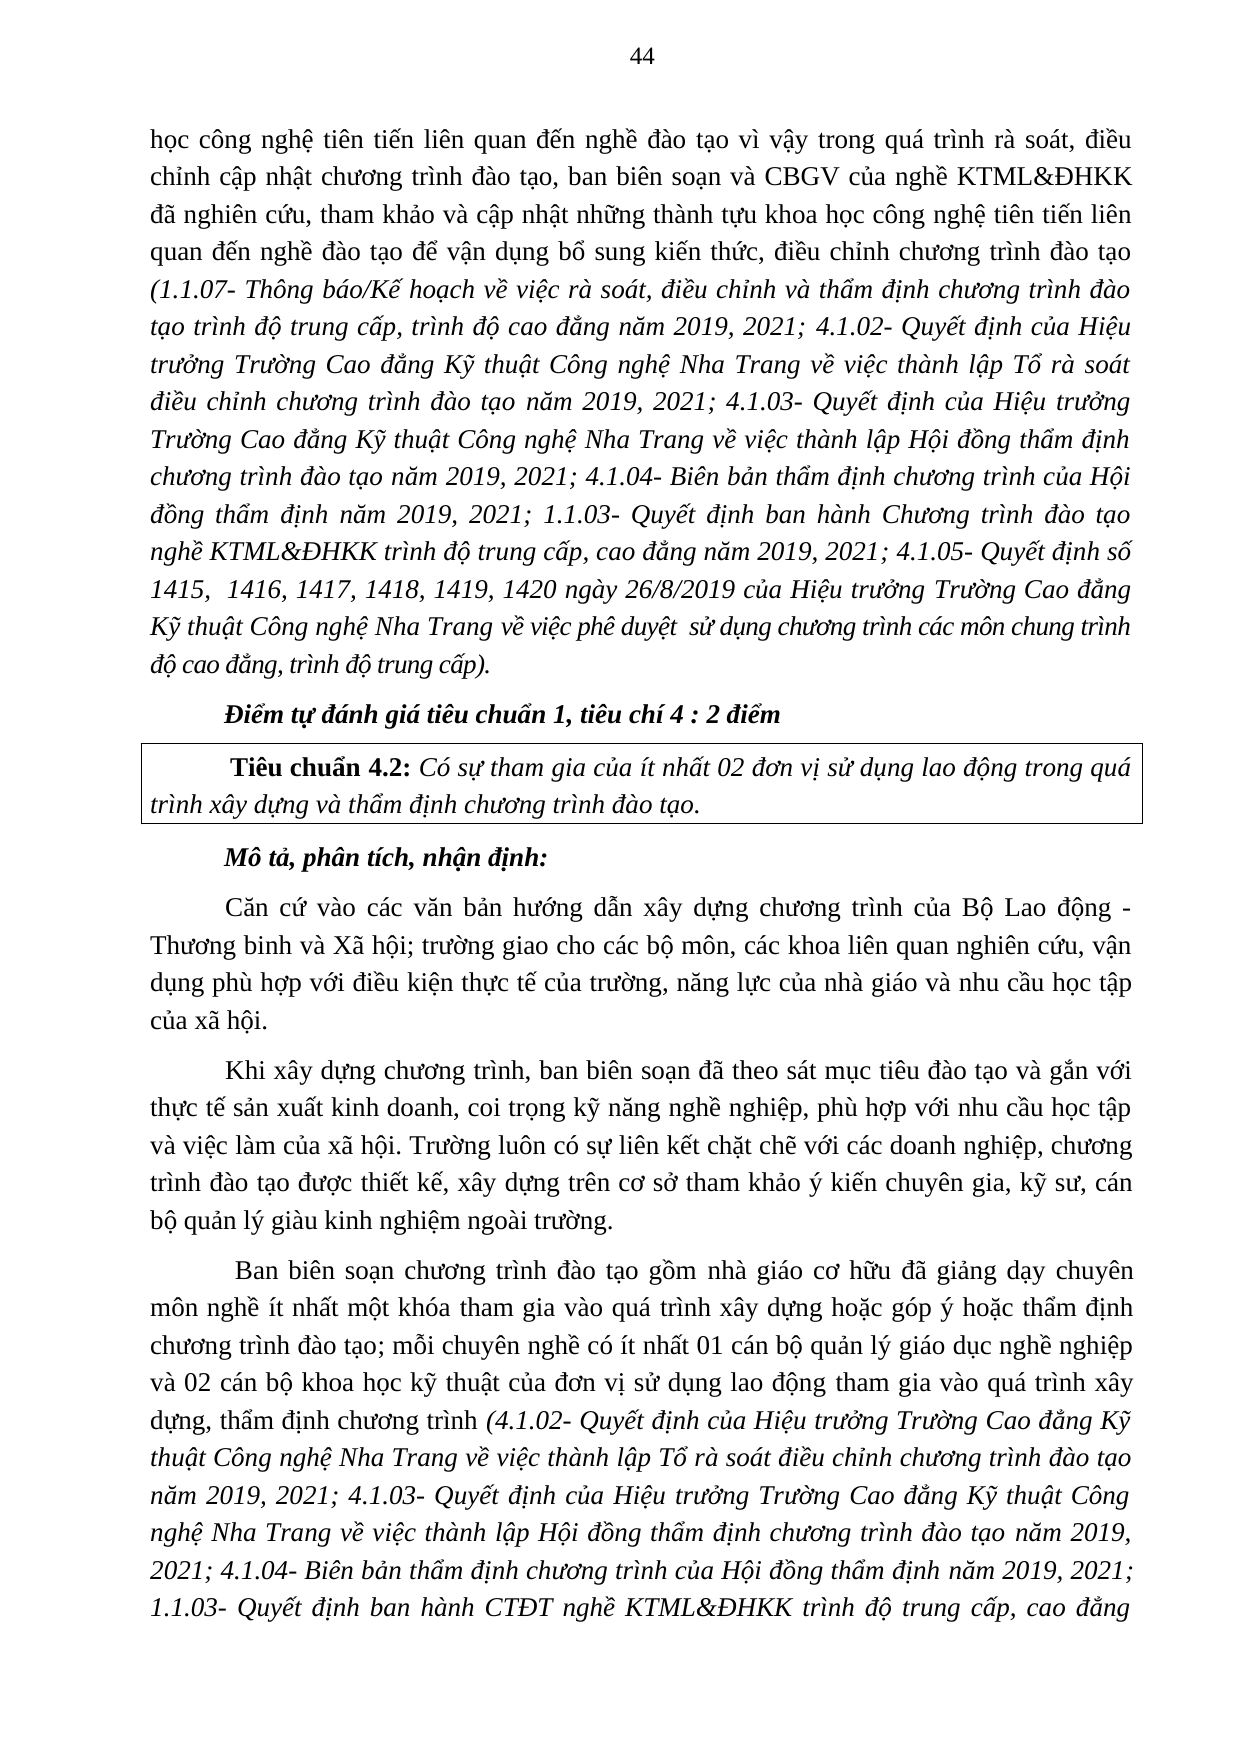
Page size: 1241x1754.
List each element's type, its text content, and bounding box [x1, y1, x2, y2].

text Khi xây dựng chương trình, ban biên soạn đã theo sát mục tiêu đào tạo và gắn với thực tế sản xuất kinh doanh, coi trọng kỹ năng nghề nghiệp, phù hợp với nhu cầu học tập và việc làm của xã hội. Trường luôn có sự liên kết chặt chẽ với các doanh nghiệp, chương trình đào tạo được thiết kế, xây dựng trên cơ sở tham khảo ý kiến chuyên gia, kỹ sư, cán bộ quản lý giàu kinh nghiệm ngoài trường. [150, 1049, 1134, 1237]
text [150, 1249, 1134, 1624]
text Căn cứ vào các văn bản hướng dẫn xây dựng chương trình của Bộ Lao động - Thương binh và Xã hội; trường giao cho các bộ môn, các khoa liên quan nghiên cứu, vận dụng phù hợp với điều kiện thực tế của trường, năng lực của nhà giáo và nhu cầu học tập của xã hội. [150, 887, 1134, 1037]
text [150, 118, 1134, 681]
text Tiêu chuẩn 4.2: Có sự tham gia của ít nhất 02 đơn vị sử dụng lao động trong quá trình xây dựng và thẩm định chương trình đào tạo. [142, 744, 1142, 823]
text Mô tả, phân tích, nhận định: [150, 837, 1134, 874]
text Điểm tự đánh giá tiêu chuẩn 1, tiêu chí 4 : 2 điểm [150, 693, 1134, 731]
